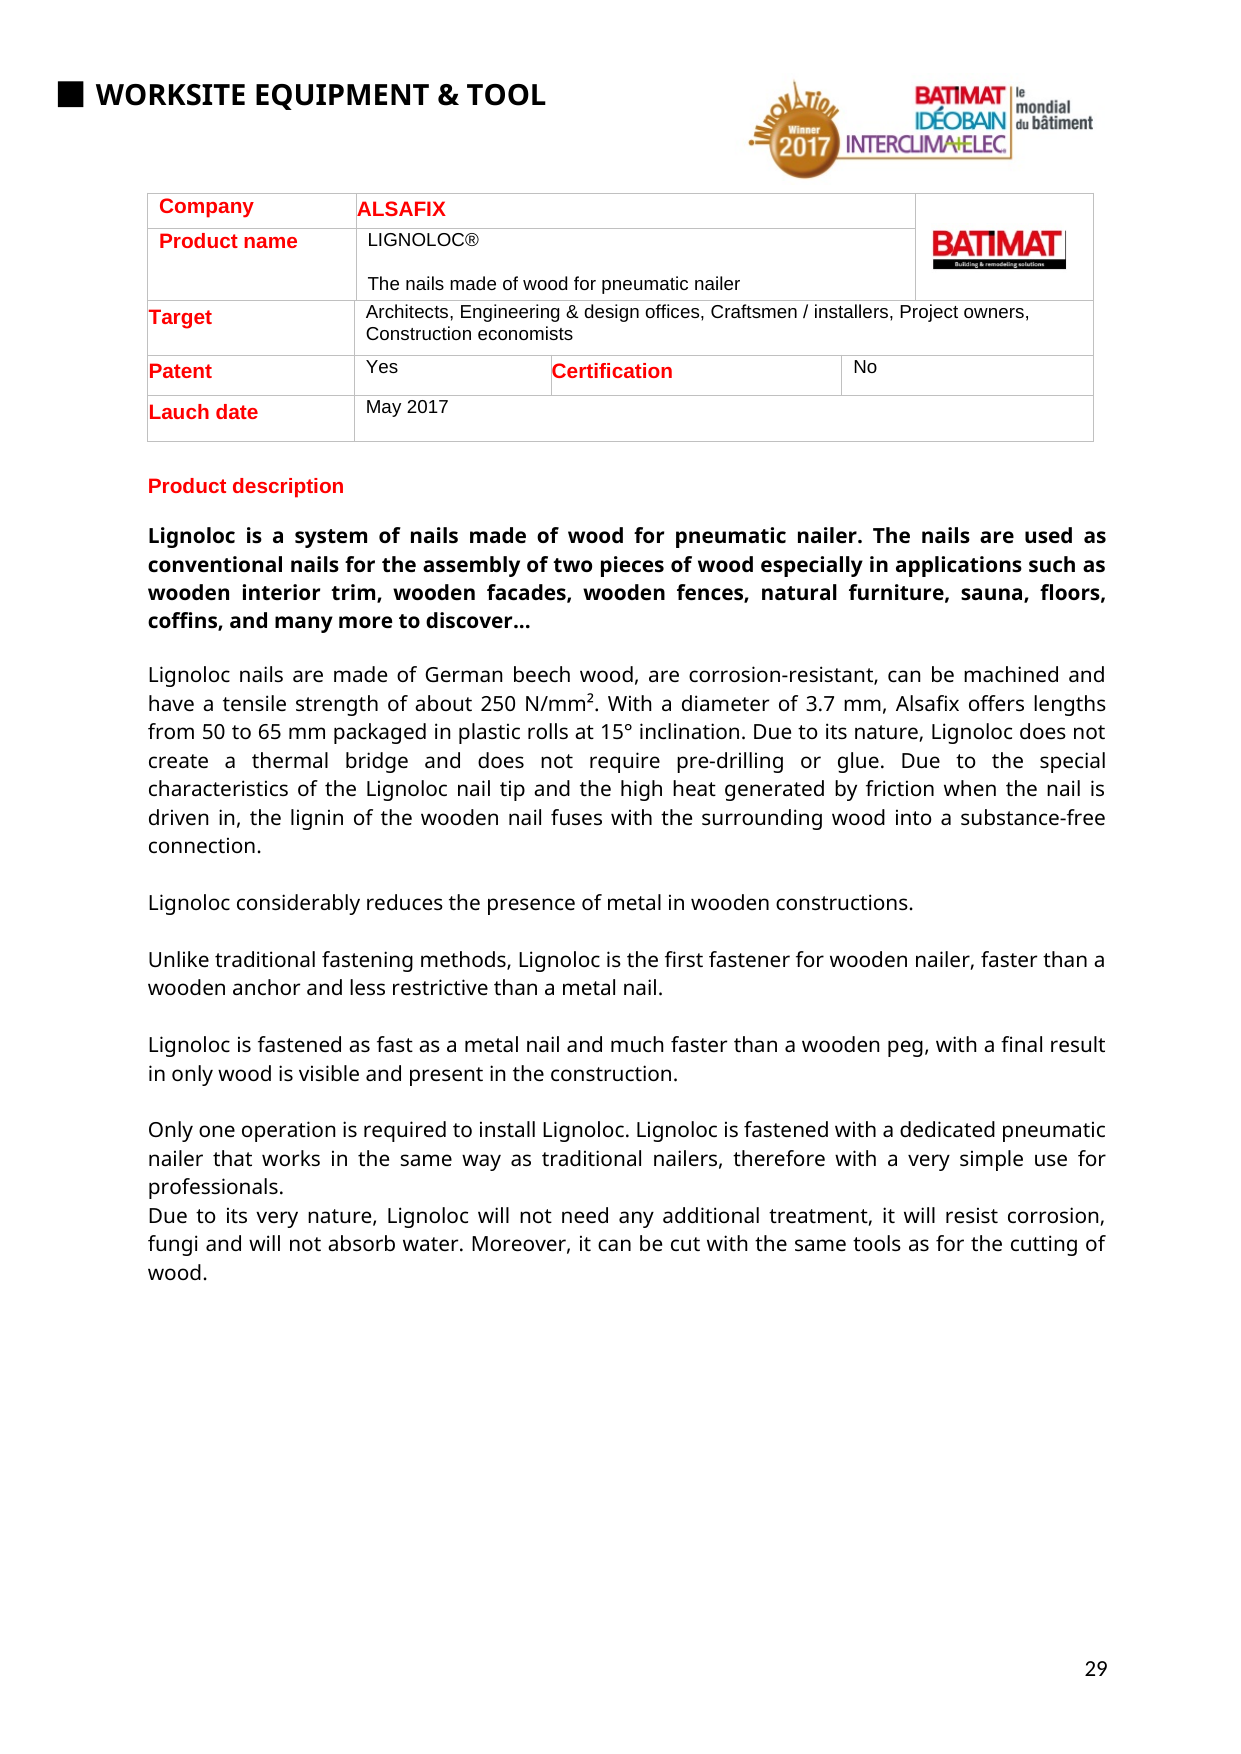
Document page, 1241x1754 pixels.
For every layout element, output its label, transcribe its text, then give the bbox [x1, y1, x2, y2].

picture [734, 73, 1108, 185]
table_cell May 2017 [355, 396, 1093, 441]
picture [931, 223, 1068, 273]
table_header ALSAFIX [357, 194, 915, 228]
text Unlike traditional fastening methods, Lignoloc is the first fastener for wooden nailer, faster than a wooden anchor and less restrictive than a metal nail. [148, 945, 1108, 1002]
table_cell Target [148, 301, 354, 354]
table_cell Product name [148, 229, 356, 300]
text Only one operation is required to install Lignoloc. Lignoloc is fastened with a dedicated pneumatic nailer that works in the same way as traditional nailers, therefore with a very simple use for professionals. [148, 1116, 1108, 1201]
text Lignoloc considerably reduces the presence of metal in wooden constructions. [148, 888, 1108, 916]
table_cell Patent [148, 356, 354, 395]
text Lignoloc is fastened as fast as a metal nail and much faster than a wooden peg, with a final result in only wood is visible and present in the construction. [148, 1030, 1108, 1087]
table_cell Architects, Engineering & design offices, Craftsmen / installers, Project owners, Construction economists [355, 301, 1093, 354]
table_cell LIGNOLOC® The nails made of wood for pneumatic nailer [357, 229, 915, 300]
text WORKSITE EQUIPMENT & TOOL [59, 74, 734, 113]
table_cell Certification [552, 356, 841, 395]
table_header [916, 194, 1093, 300]
table_header Company [148, 194, 356, 228]
text Lignoloc is a system of nails made of wood for pneumatic nailer. The nails are used as conventional nails for the assembly of two pieces of wood especially in applications such as wooden interior trim, wooden facades, wooden fences, natural furniture, sauna, floors, coffins, and many more to discover... [148, 521, 1108, 635]
table_cell Lauch date [148, 396, 354, 441]
text Product description [148, 473, 1108, 497]
text Due to its very nature, Lignoloc will not need any additional treatment, it will resist corrosion, fungi and will not absorb water. Moreover, it can be cut with the same tools as for the cutting of wood. [148, 1201, 1108, 1286]
table_cell Yes [355, 356, 551, 395]
table_cell No [842, 356, 1093, 395]
text Lignoloc nails are made of German beech wood, are corrosion-resistant, can be machined and have a tensile strength of about 250 N/mm². With a diameter of 3.7 mm, Alsafix offers lengths from 50 to 65 mm packaged in plastic rolls at 15° inclination. Due to its nature, Lignoloc does not create a thermal bridge and does not require pre-drilling or glue. Due to the special characteristics of the Lignoloc nail tip and the high heat generated by friction when the nail is driven in, the lignin of the wooden nail fuses with the surrounding wood into a substance-free connection. [148, 661, 1108, 859]
